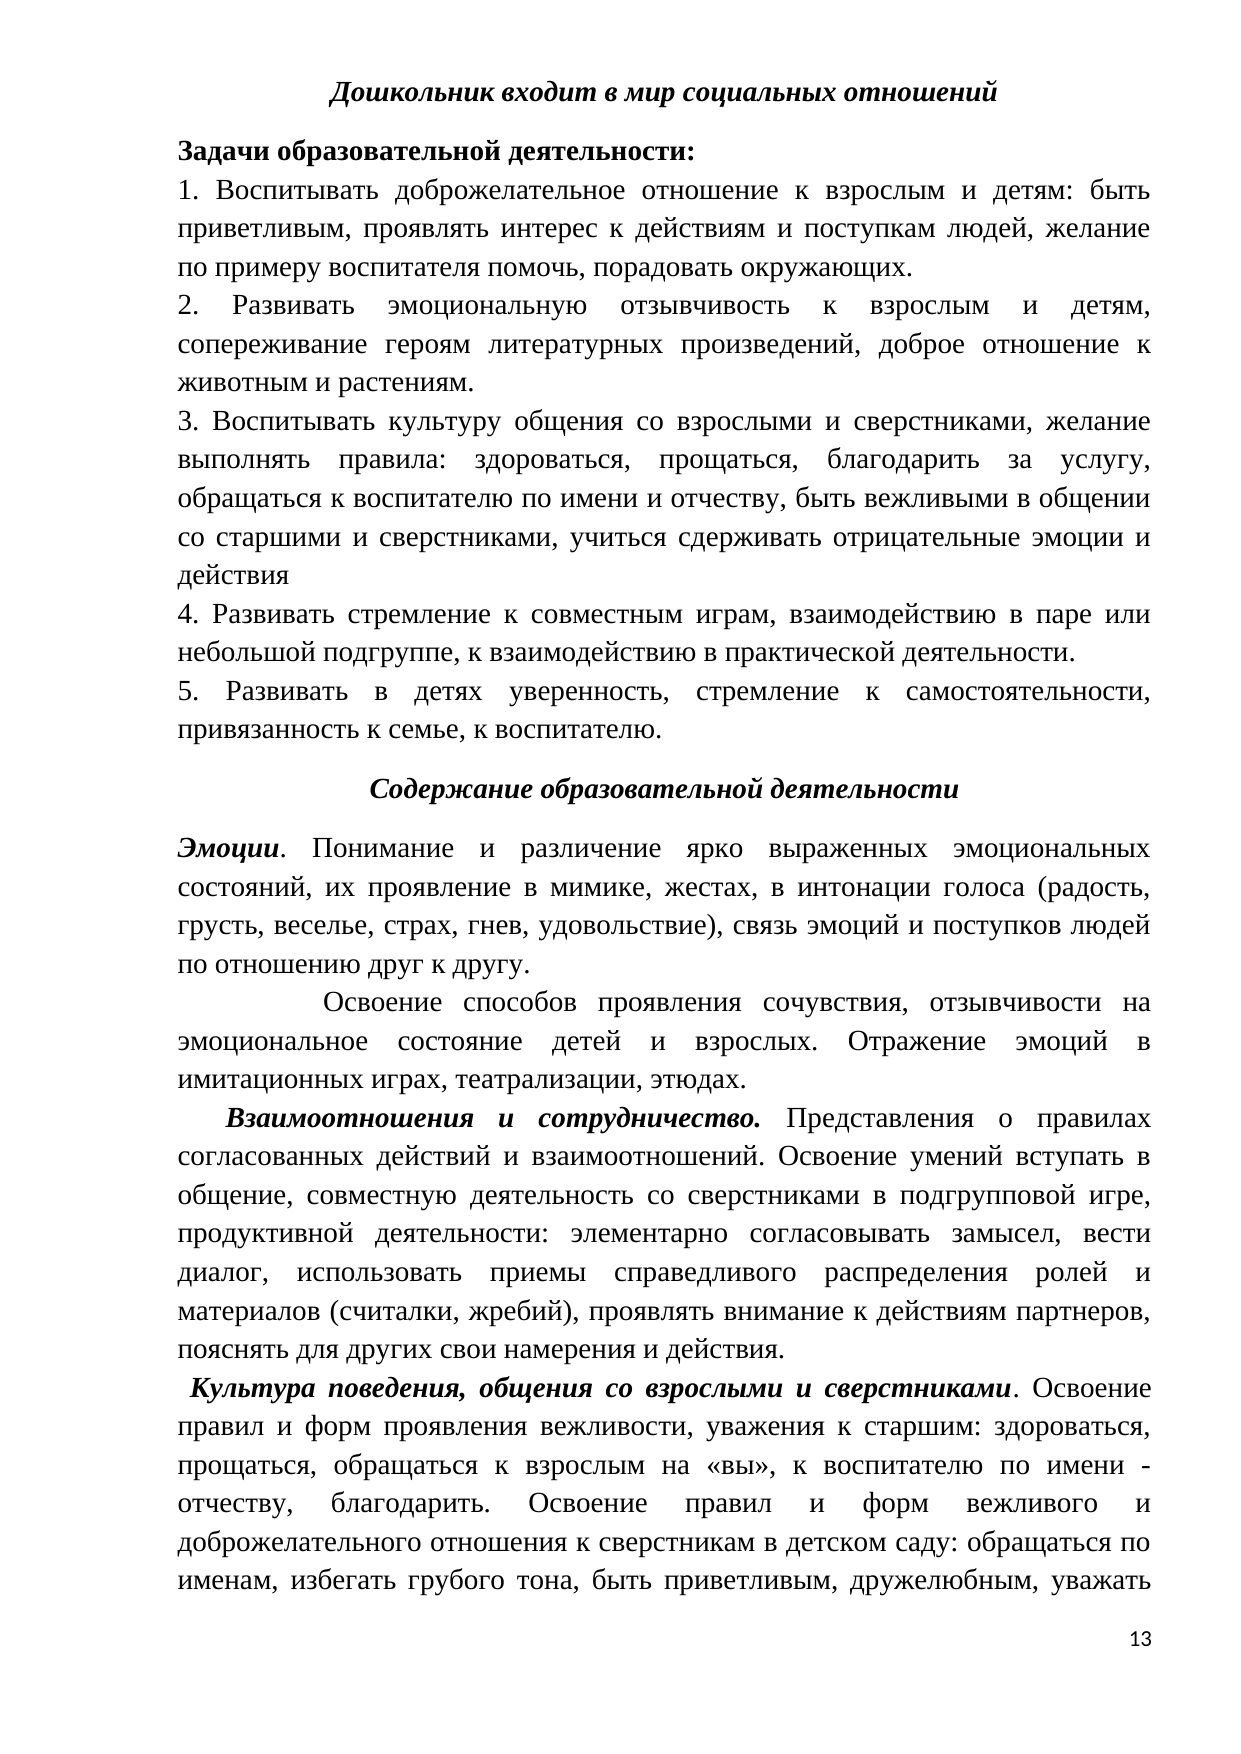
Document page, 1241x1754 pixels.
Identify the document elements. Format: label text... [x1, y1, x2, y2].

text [177, 1370, 1152, 1596]
text Освоение способов проявления сочувствия, отзывчивости на эмоциональное состояние детей и взрослых. Отражение эмоций в имитационных играх, театрализации, этюдах. [177, 984, 1152, 1095]
text Задачи образовательной деятельности: [177, 133, 1152, 167]
text 1. Воспитывать доброжелательное отношение к взрослым и детям: быть приветливым, проявлять интерес к действиям и поступкам людей, желание по примеру воспитателя помочь, порадовать окружающих. [177, 172, 1152, 282]
text Взаимоотношения и сотрудничество. Представления о правилах согласованных действий и взаимоотношений. Освоение умений вступать в общение, совместную деятельность со сверстниками в подгрупповой игре, продуктивной деятельности: элементарно согласовывать замысел, вести диалог, использовать приемы справедливого распределения ролей и материалов (считалки, жребий), проявлять внимание к действиям партнеров, пояснять для других свои намерения и действия. [177, 1100, 1152, 1365]
text 5. Развивать в детях уверенность, стремление к самостоятельности, привязанность к семье, к воспитателю. [177, 673, 1152, 745]
text 3. Воспитывать культуру общения со взрослыми и сверстниками, желание выполнять правила: здороваться, прощаться, благодарить за услугу, обращаться к воспитателю по имени и отчеству, быть вежливыми в общении со старшими и сверстниками, учиться сдерживать отрицательные эмоции и действия [177, 403, 1152, 591]
text Эмоции. Понимание и различение ярко выраженных эмоциональных состояний, их проявление в мимике, жестах, в интонации голоса (радость, грусть, веселье, страх, гнев, удовольствие), связь эмоций и поступков людей по отношению друг к другу. [177, 830, 1152, 979]
text Дошкольник входит в мир социальных отношений [177, 74, 1152, 107]
text 4. Развивать стремление к совместным играм, взаимодействию в паре или небольшой подгруппе, к взаимодействию в практической деятельности. [177, 596, 1152, 668]
text Содержание образовательной деятельности [177, 771, 1152, 804]
text 2. Развивать эмоциональную отзывчивость к взрослым и детям, сопереживание героям литературных произведений, доброе отношение к животным и растениям. [177, 287, 1152, 398]
